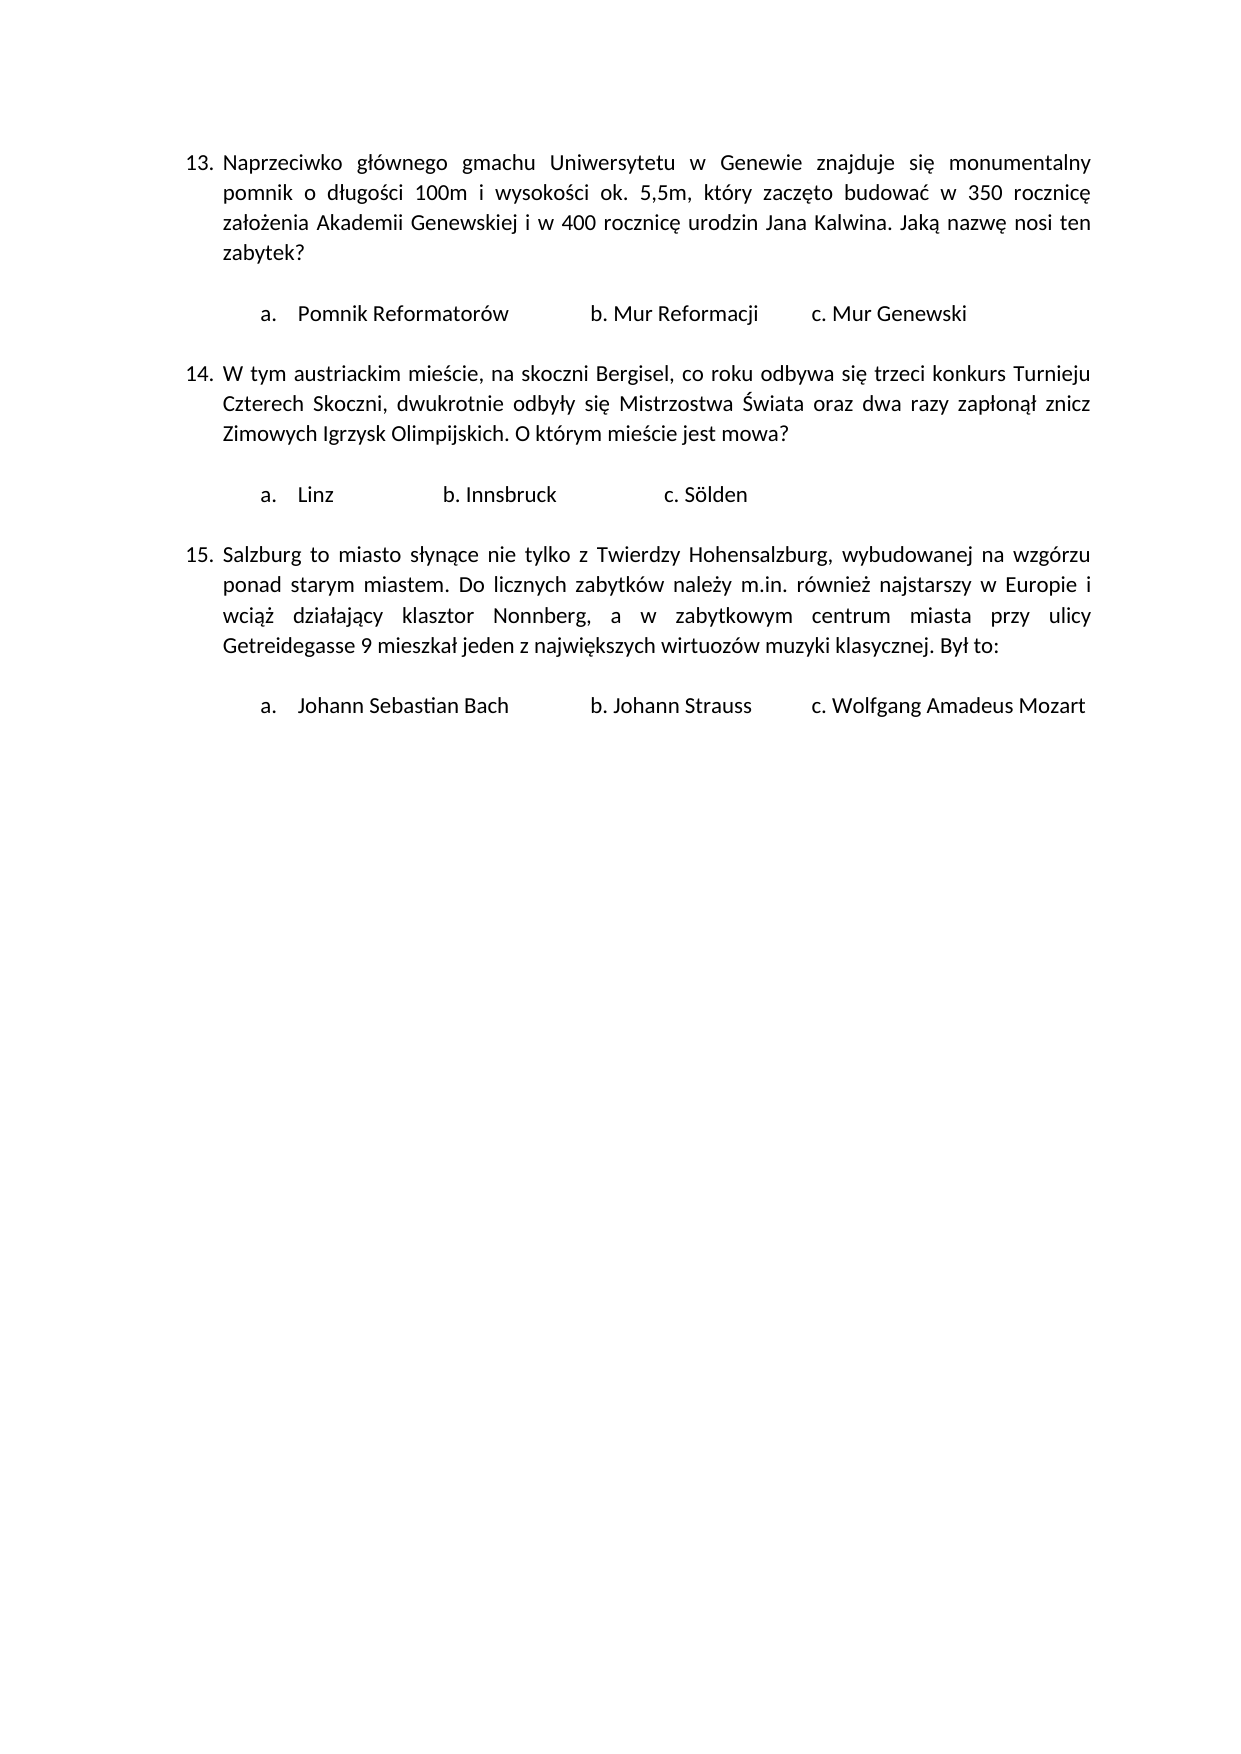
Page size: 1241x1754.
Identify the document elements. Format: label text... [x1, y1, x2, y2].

list Naprzeciwko głównego gmachu Uniwersytetu w Genewie znajduje się monumentalny pomnik o długości 100m i wysokości ok. 5,5m, który zaczęto budować w 350 rocznicę założenia Akademii Genewskiej i w 400 rocznicę urodzin Jana Kalwina. Jaką nazwę nosi ten zabytek? [185, 148, 1093, 266]
list Salzburg to miasto słynące nie tylko z Twierdzy Hohensalzburg, wybudowanej na wzgórzu ponad starym miastem. Do licznych zabytków należy m.in. również najstarszy w Europie i wciąż działający klasztor Nonnberg, a w zabytkowym centrum miasta przy ulicy Getreidegasse 9 mieszkał jeden z największych wirtuozów muzyki klasycznej. Był to: [185, 540, 1093, 659]
list Pomnik Reformatorów b. Mur Reformacji c. Mur Genewski [260, 299, 1093, 327]
list Linz b. Innsbruck c. Sölden [260, 480, 1093, 508]
list W tym austriackim mieście, na skoczni Bergisel, co roku odbywa się trzeci konkurs Turnieju Czterech Skoczni, dwukrotnie odbyły się Mistrzostwa Świata oraz dwa razy zapłonął znicz Zimowych Igrzysk Olimpijskich. O którym mieście jest mowa? [185, 359, 1093, 447]
list Johann Sebastian Bach b. Johann Strauss c. Wolfgang Amadeus Mozart [260, 691, 1093, 719]
